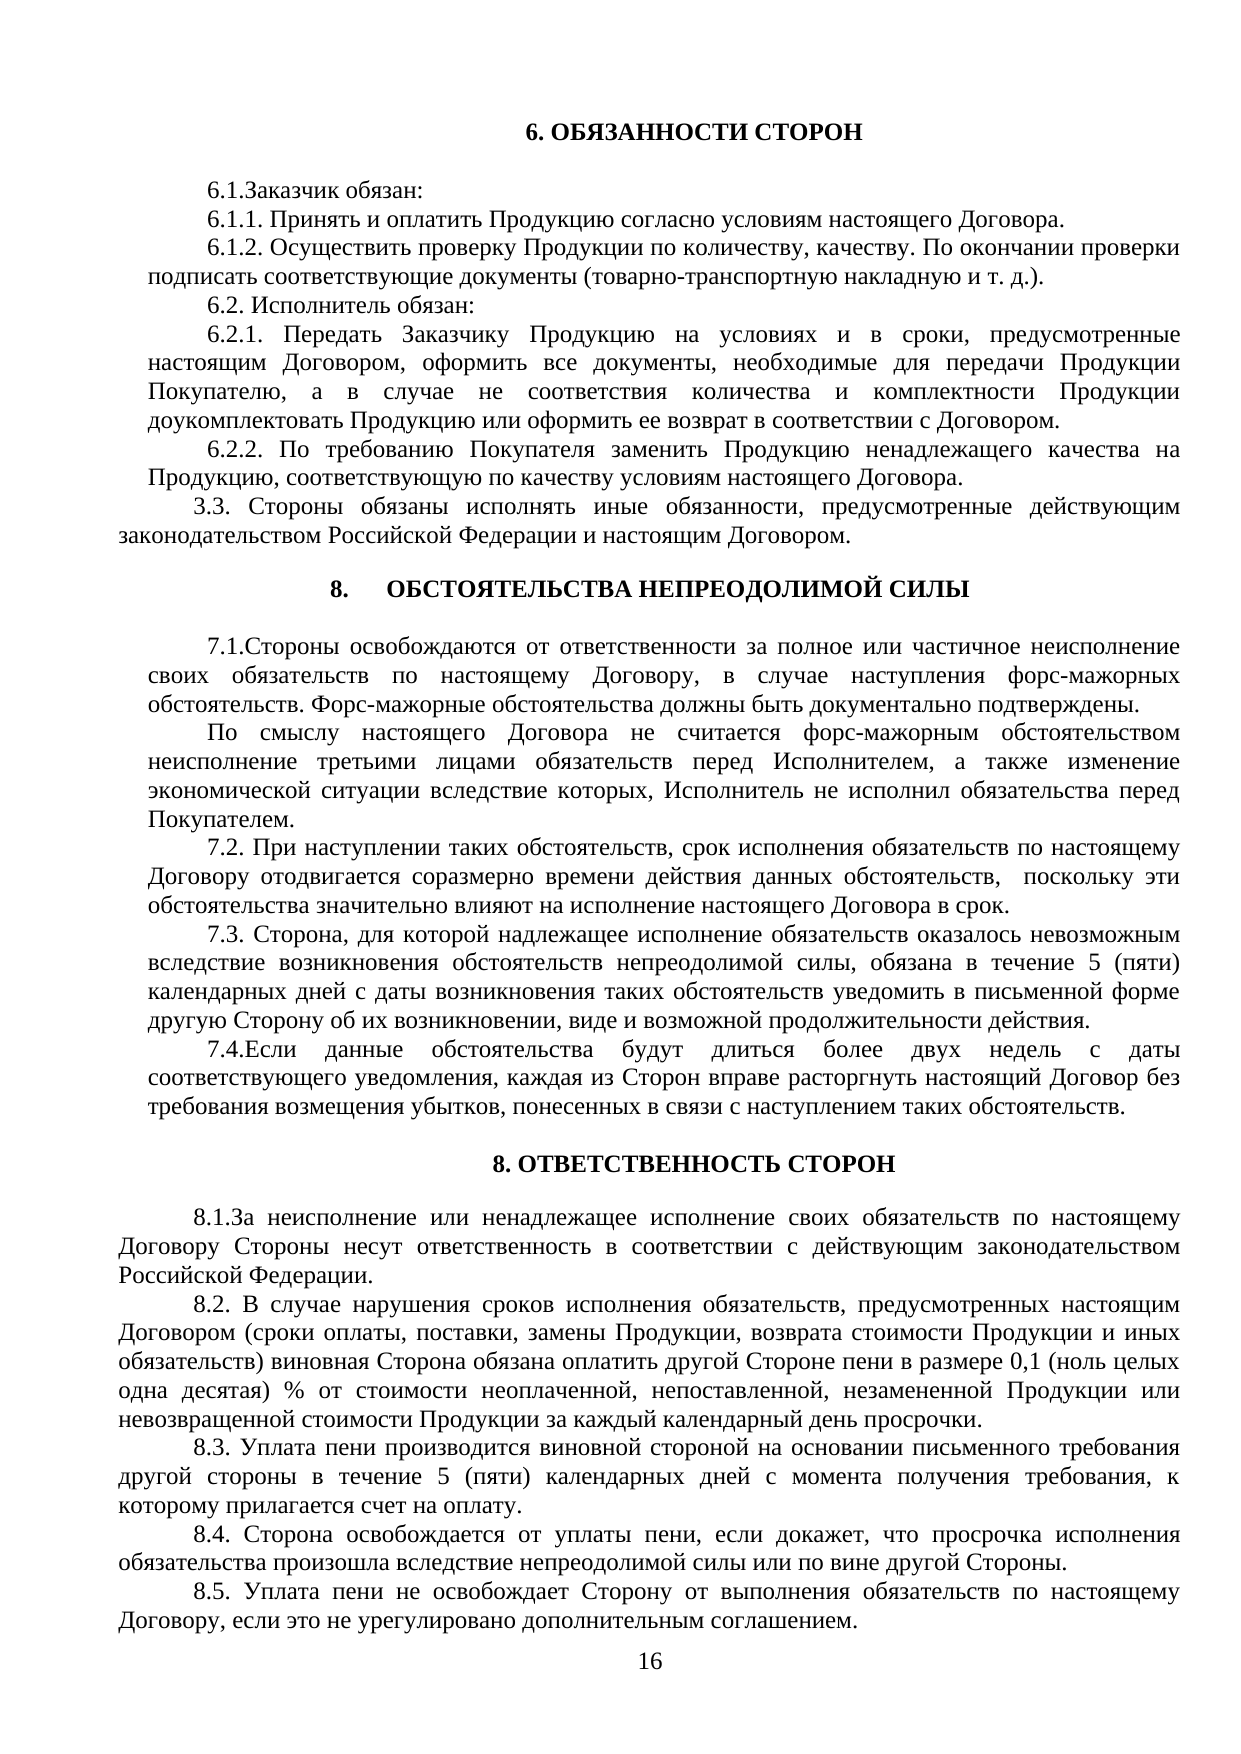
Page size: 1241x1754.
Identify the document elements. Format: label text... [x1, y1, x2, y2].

text 8.1.За неисполнение или ненадлежащее исполнение своих обязательств по настоящему Договору Стороны несут ответственность в соответствии с действующим законодательством Российской Федерации. [118, 1202, 1181, 1289]
text 8.5. Уплата пени не освобождает Сторону от выполнения обязательств по настоящему Договору, если это не урегулировано дополнительным соглашением. [118, 1576, 1181, 1634]
text По смыслу настоящего Договора не считается форс-мажорным обстоятельством неисполнение третьими лицами обязательств перед Исполнителем, а также изменение экономической ситуации вследствие которых, Исполнитель не исполнил обязательства перед Покупателем. [148, 717, 1181, 832]
text 7.3. Сторона, для которой надлежащее исполнение обязательств оказалось невозможным вследствие возникновения обстоятельств непреодолимой силы, обязана в течение 5 (пяти) календарных дней с даты возникновения таких обстоятельств уведомить в письменной форме другую Сторону об их возникновении, виде и возможной продолжительности действия. [148, 919, 1181, 1034]
text 7.4.Если данные обстоятельства будут длиться более двух недель с даты соответствующего уведомления, каждая из Сторон вправе расторгнуть настоящий Договор без требования возмещения убытков, понесенных в связи с наступлением таких обстоятельств. [148, 1034, 1181, 1120]
text 6.2. Исполнитель обязан: [148, 290, 1181, 319]
text 6.1.1. Принять и оплатить Продукцию согласно условиям настоящего Договора. [148, 204, 1181, 232]
text 7.2. При наступлении таких обстоятельств, срок исполнения обязательств по настоящему Договору отодвигается соразмерно времени действия данных обстоятельств, поскольку эти обстоятельства значительно влияют на исполнение настоящего Договора в срок. [148, 832, 1181, 919]
text 8.4. Сторона освобождается от уплаты пени, если докажет, что просрочка исполнения обязательства произошла вследствие непреодолимой силы или по вине другой Стороны. [118, 1519, 1181, 1576]
text 6.1.2. Осуществить проверку Продукции по количеству, качеству. По окончании проверки подписать соответствующие документы (товарно-транспортную накладную и т. д.). [148, 232, 1181, 290]
text 8. ОТВЕТСТВЕННОСТЬ СТОРОН [148, 1149, 1181, 1177]
text 6. ОБЯЗАННОСТИ СТОРОН [148, 117, 1181, 146]
text 6.2.1. Передать Заказчику Продукцию на условиях и в сроки, предусмотренные настоящим Договором, оформить все документы, необходимые для передачи Продукции Покупателю, а в случае не соответствия количества и комплектности Продукции доукомплектовать Продукцию или оформить ее возврат в соответствии с Договором. [148, 319, 1181, 434]
text 8.2. В случае нарушения сроков исполнения обязательств, предусмотренных настоящим Договором (сроки оплаты, поставки, замены Продукции, возврата стоимости Продукции и иных обязательств) виновная Сторона обязана оплатить другой Стороне пени в размере 0,1 (ноль целых одна десятая) % от стоимости неоплаченной, непоставленной, незамененной Продукции или невозвращенной стоимости Продукции за каждый календарный день просрочки. [118, 1289, 1181, 1432]
text 7.1.Стороны освобождаются от ответственности за полное или частичное неисполнение своих обязательств по настоящему Договору, в случае наступления форс-мажорных обстоятельств. Форс-мажорные обстоятельства должны быть документально подтверждены. [148, 631, 1181, 717]
text 6.2.2. По требованию Покупателя заменить Продукцию ненадлежащего качества на Продукцию, соответствующую по качеству условиям настоящего Договора. [148, 434, 1181, 491]
text 6.1.Заказчик обязан: [148, 175, 1181, 204]
text 3.3. Стороны обязаны исполнять иные обязанности, предусмотренные действующим законодательством Российской Федерации и настоящим Договором. [118, 491, 1181, 549]
text 8.3. Уплата пени производится виновной стороной на основании письменного требования другой стороны в течение 5 (пяти) календарных дней с момента получения требования, к которому прилагается счет на оплату. [118, 1432, 1181, 1519]
list ОБСТОЯТЕЛЬСТВА НЕПРЕОДОЛИМОЙ СИЛЫ [118, 574, 1181, 602]
